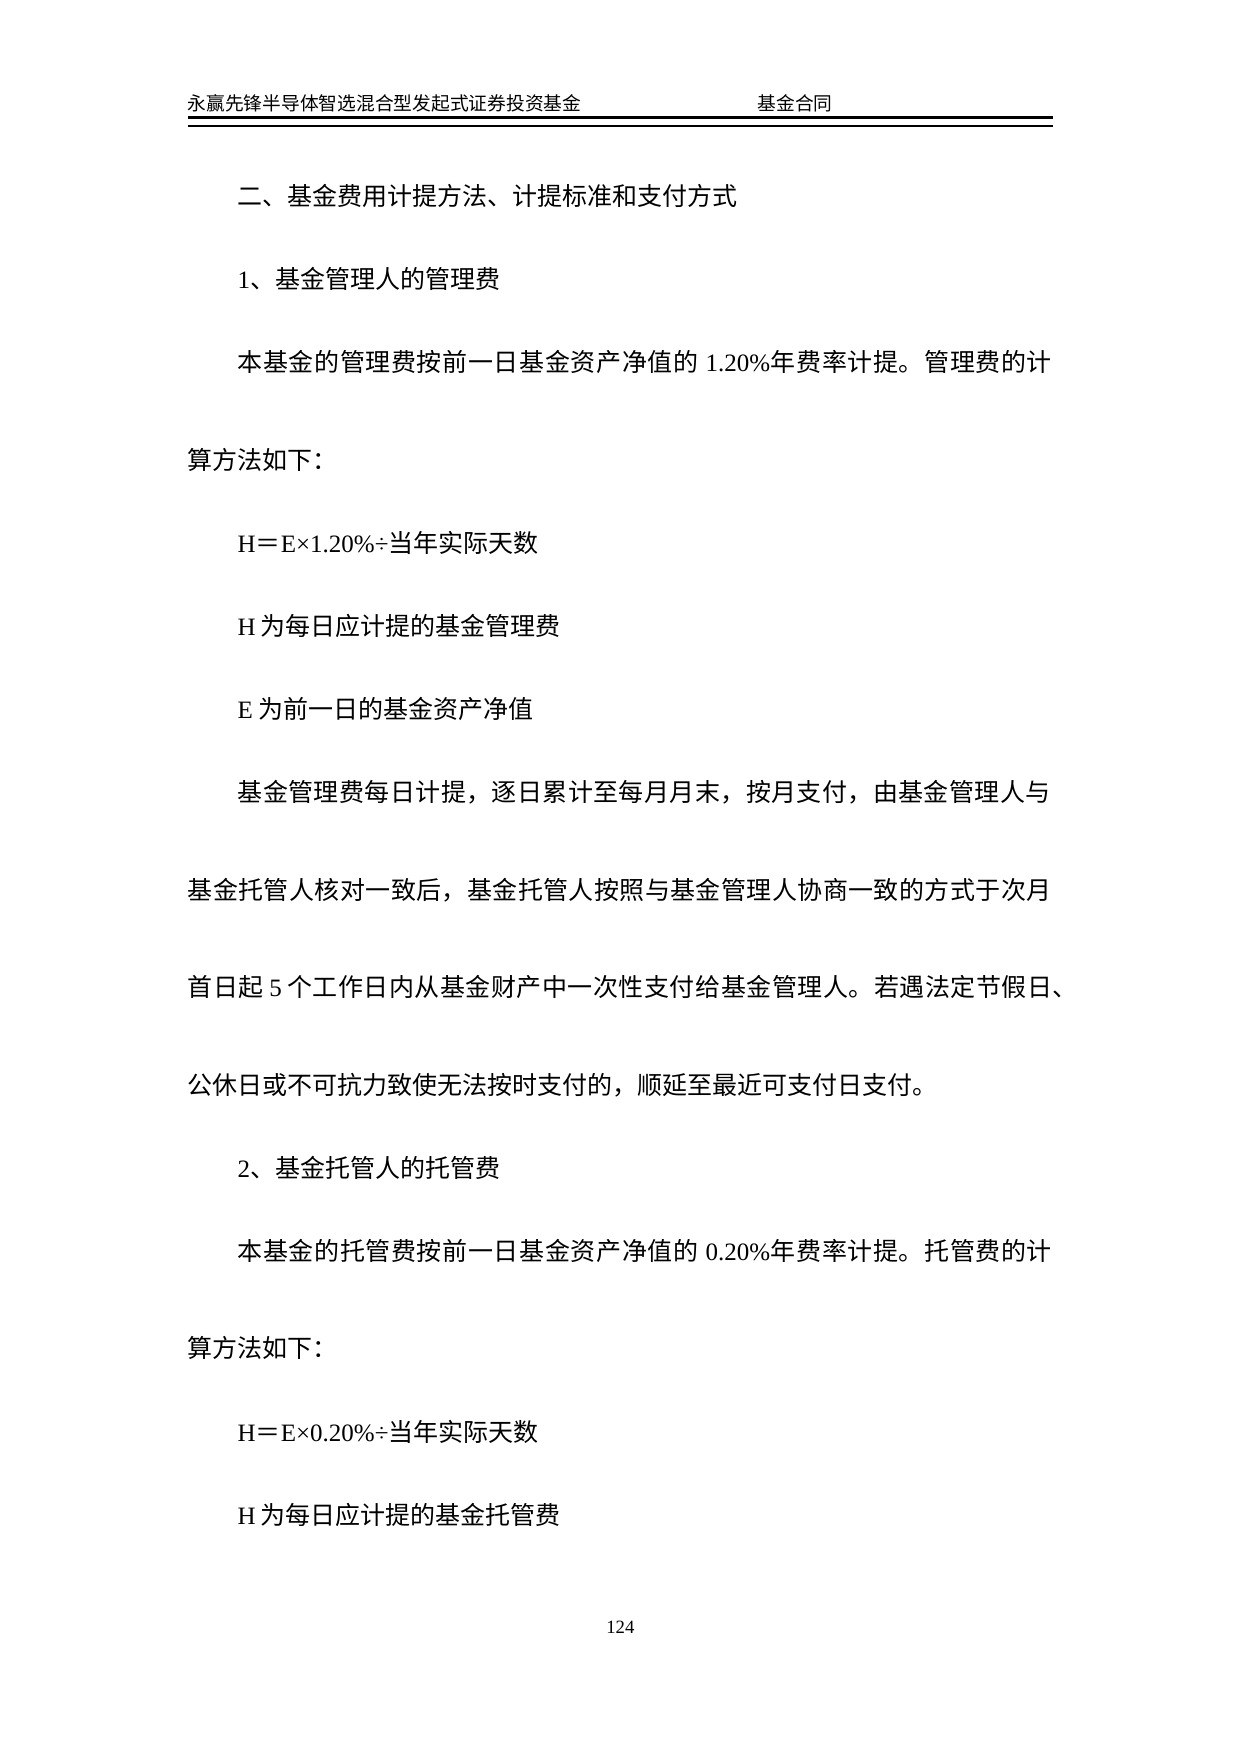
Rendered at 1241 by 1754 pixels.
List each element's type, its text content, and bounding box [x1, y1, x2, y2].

text 二、基金费用计提方法、计提标准和支付方式 [187, 162, 1053, 227]
text H为每日应计提的基金托管费 [187, 1481, 1053, 1546]
text 本基金的托管费按前一日基金资产净值的0.20%年费率计提。托管费的计算方法如下： [187, 1217, 1053, 1379]
text 本基金的管理费按前一日基金资产净值的1.20%年费率计提。管理费的计算方法如下： [187, 328, 1053, 491]
text E为前一日的基金资产净值 [187, 675, 1053, 740]
text H＝E×0.20%÷当年实际天数 [187, 1398, 1053, 1463]
text 基金管理费每日计提，逐日累计至每月月末，按月支付，由基金管理人与基金托管人核对一致后，基金托管人按照与基金管理人协商一致的方式于次月首日起5个工作日内从基金财产中一次性支付给基金管理人。若遇法定节假日、公休日或不可抗力致使无法按时支付的，顺延至最近可支付日支付。 [187, 758, 1053, 1116]
text 2、基金托管人的托管费 [187, 1134, 1053, 1199]
text 1、基金管理人的管理费 [187, 245, 1053, 310]
text H＝E×1.20%÷当年实际天数 [187, 509, 1053, 574]
text H为每日应计提的基金管理费 [187, 592, 1053, 657]
